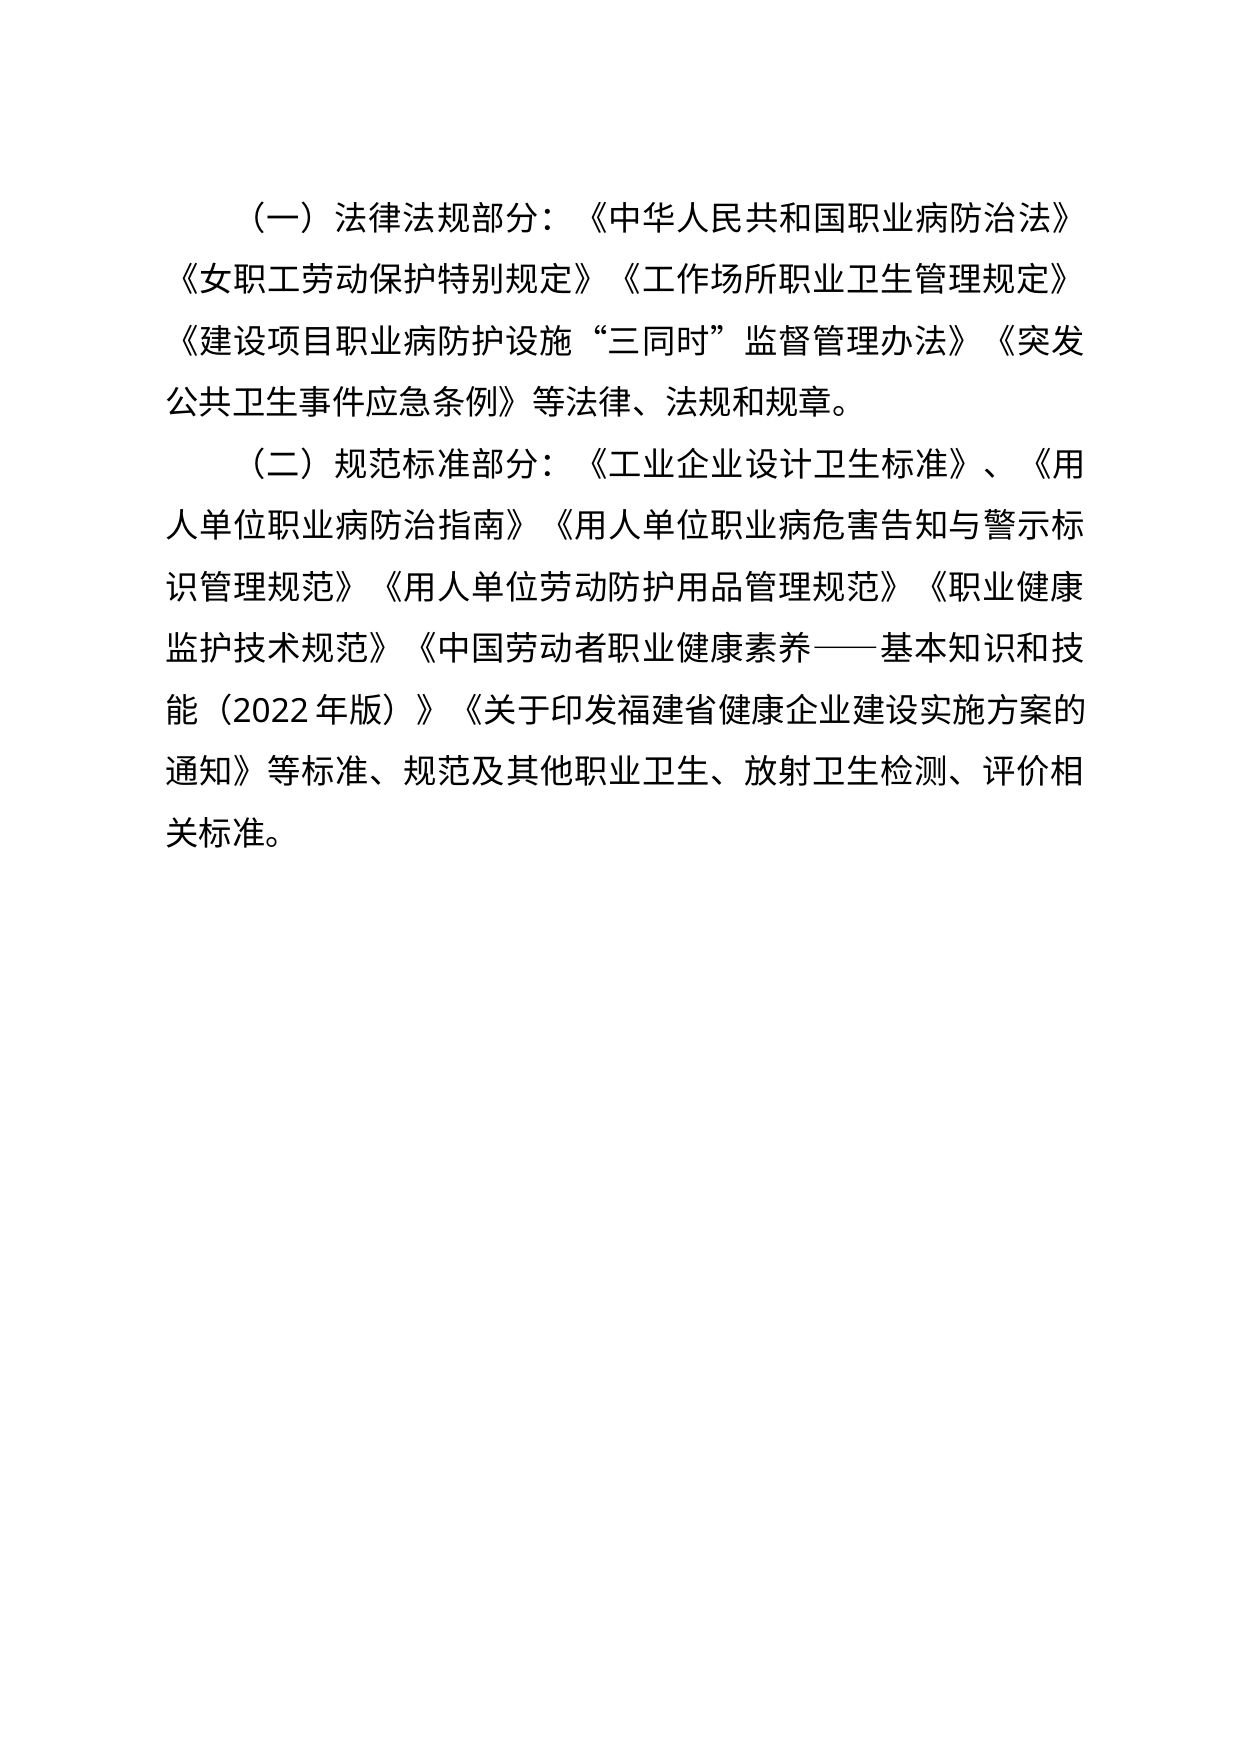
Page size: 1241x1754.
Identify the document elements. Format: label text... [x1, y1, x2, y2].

text （一）法律法规部分：《中华人民共和国职业病防治法》《女职工劳动保护特别规定》《工作场所职业卫生管理规定》《建设项目职业病防护设施“三同时”监督管理办法》《突发公共卫生事件应急条例》等法律、法规和规章。 [165, 181, 1087, 427]
text （二）规范标准部分：《工业企业设计卫生标准》、《用人单位职业病防治指南》《用人单位职业病危害告知与警示标识管理规范》《用人单位劳动防护用品管理规范》《职业健康监护技术规范》《中国劳动者职业健康素养——基本知识和技能（2022年版）》《关于印发福建省健康企业建设实施方案的通知》等标准、规范及其他职业卫生、放射卫生检测、评价相关标准。 [165, 427, 1087, 857]
